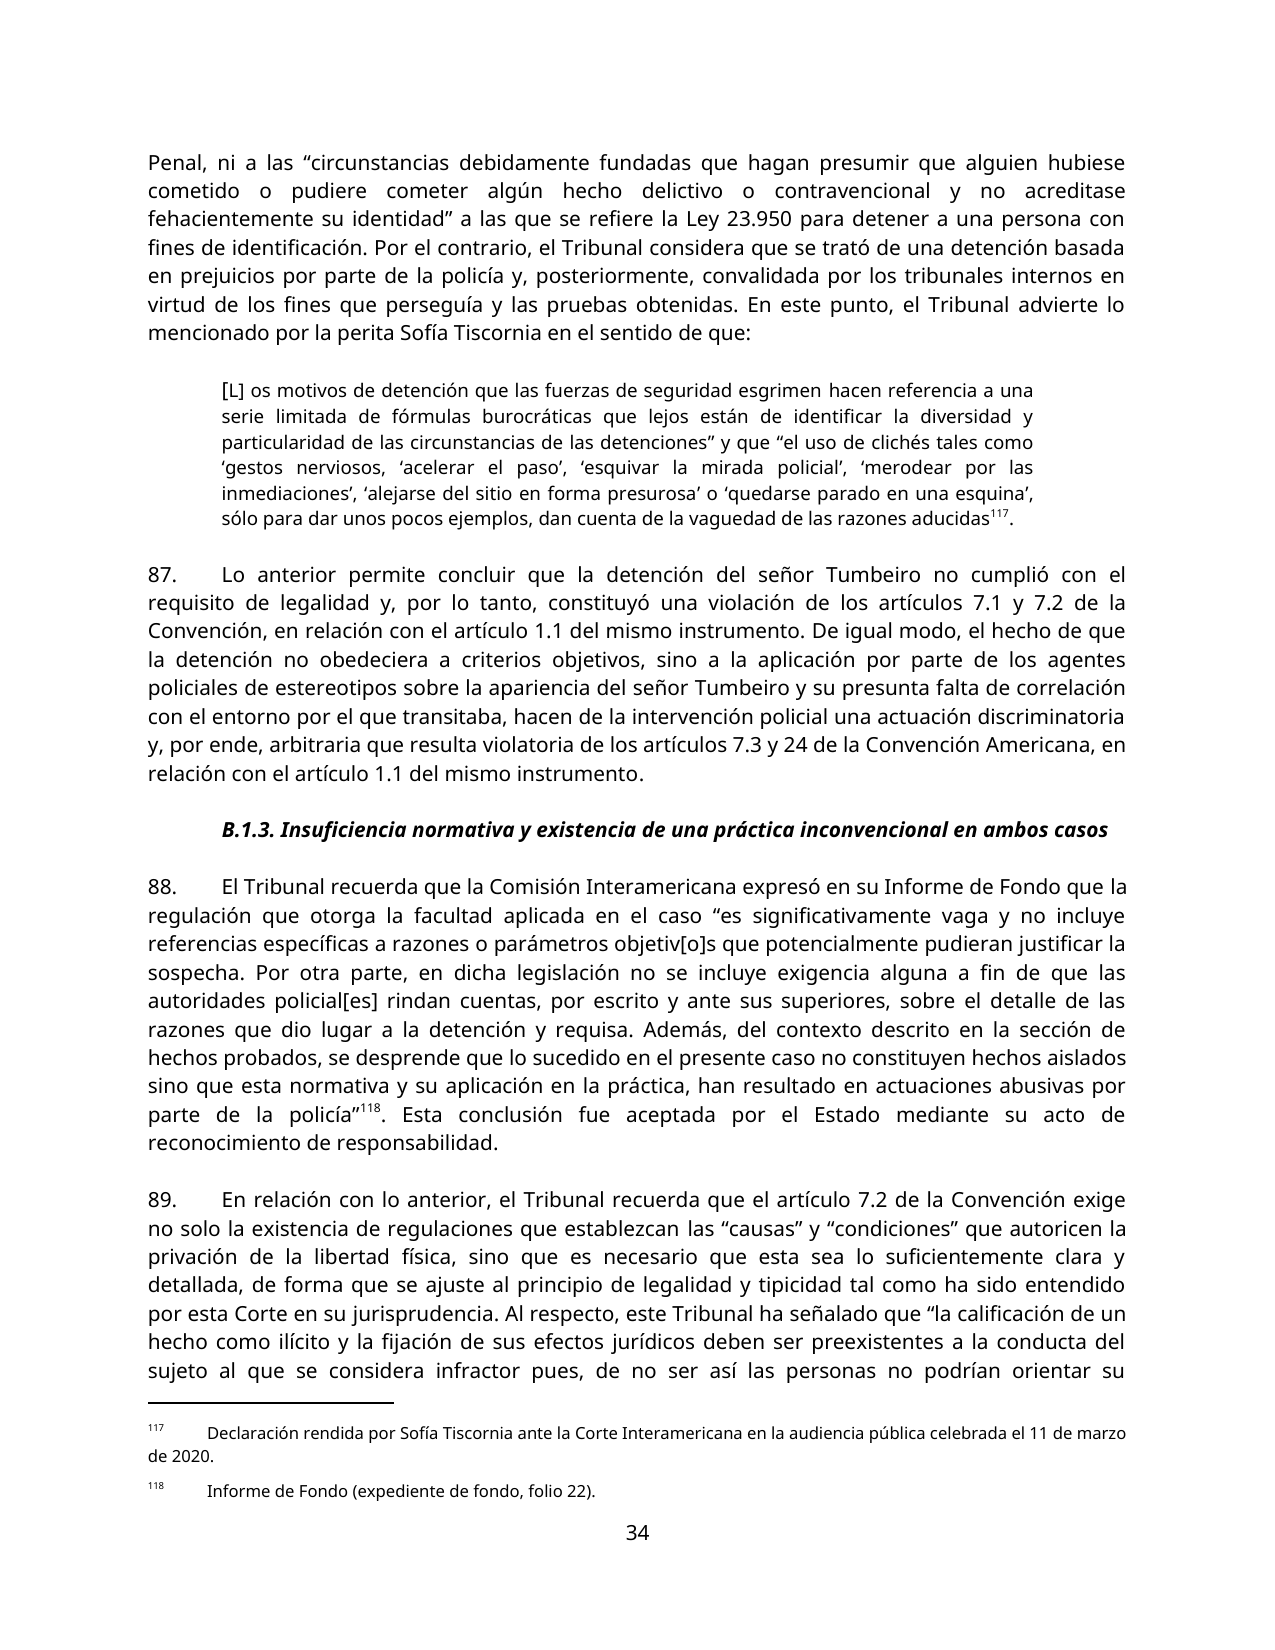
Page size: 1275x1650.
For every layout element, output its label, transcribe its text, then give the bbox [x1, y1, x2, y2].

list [148, 1185, 1127, 1384]
subtitle B.1.3. Insuficiencia normativa y existencia de una práctica inconvencional en ambos casos [221, 816, 1127, 844]
list Lo anterior permite concluir que la detención del señor Tumbeiro no cumplió con el requisito de legalidad y, por lo tanto, constituyó una violación de los artículos 7.1 y 7.2 de la Convención, en relación con el artículo 1.1 del mismo instrumento. De igual modo, el hecho de que la detención no obedeciera a criterios objetivos, sino a la aplicación por parte de los agentes policiales de estereotipos sobre la apariencia del señor Tumbeiro y su presunta falta de correlación con el entorno por el que transitaba, hacen de la intervención policial una actuación discriminatoria y, por ende, arbitraria que resulta violatoria de los artículos 7.3 y 24 de la Convención Americana, en relación con el artículo 1.1 del mismo instrumento. [148, 560, 1127, 787]
text [L] os motivos de detención que las fuerzas de seguridad esgrimen hacen referencia a una serie limitada de fórmulas burocráticas que lejos están de identificar la diversidad y particularidad de las circunstancias de las detenciones” y que “el uso de clichés tales como ‘gestos nerviosos, ‘acelerar el paso’, ‘esquivar la mirada policial’, ‘merodear por las inmediaciones’, ‘alejarse del sitio en forma presurosa’ o ‘quedarse parado en una esquina’, sólo para dar unos pocos ejemplos, dan cuenta de la vaguedad de las razones aducidas. [221, 375, 1034, 531]
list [148, 148, 1127, 347]
list El Tribunal recuerda que la Comisión Interamericana expresó en su Informe de Fondo que la regulación que otorga la facultad aplicada en el caso “es significativamente vaga y no incluye referencias específicas a razones o parámetros objetiv[o]s que potencialmente pudieran justificar la sospecha. Por otra parte, en dicha legislación no se incluye exigencia alguna a fin de que las autoridades policial[es] rindan cuentas, por escrito y ante sus superiores, sobre el detalle de las razones que dio lugar a la detención y requisa. Además, del contexto descrito en la sección de hechos probados, se desprende que lo sucedido en el presente caso no constituyen hechos aislados sino que esta normativa y su aplicación en la práctica, han resultado en actuaciones abusivas por parte de la policía”. Esta conclusión fue aceptada por el Estado mediante su acto de reconocimiento de responsabilidad. [148, 872, 1127, 1157]
